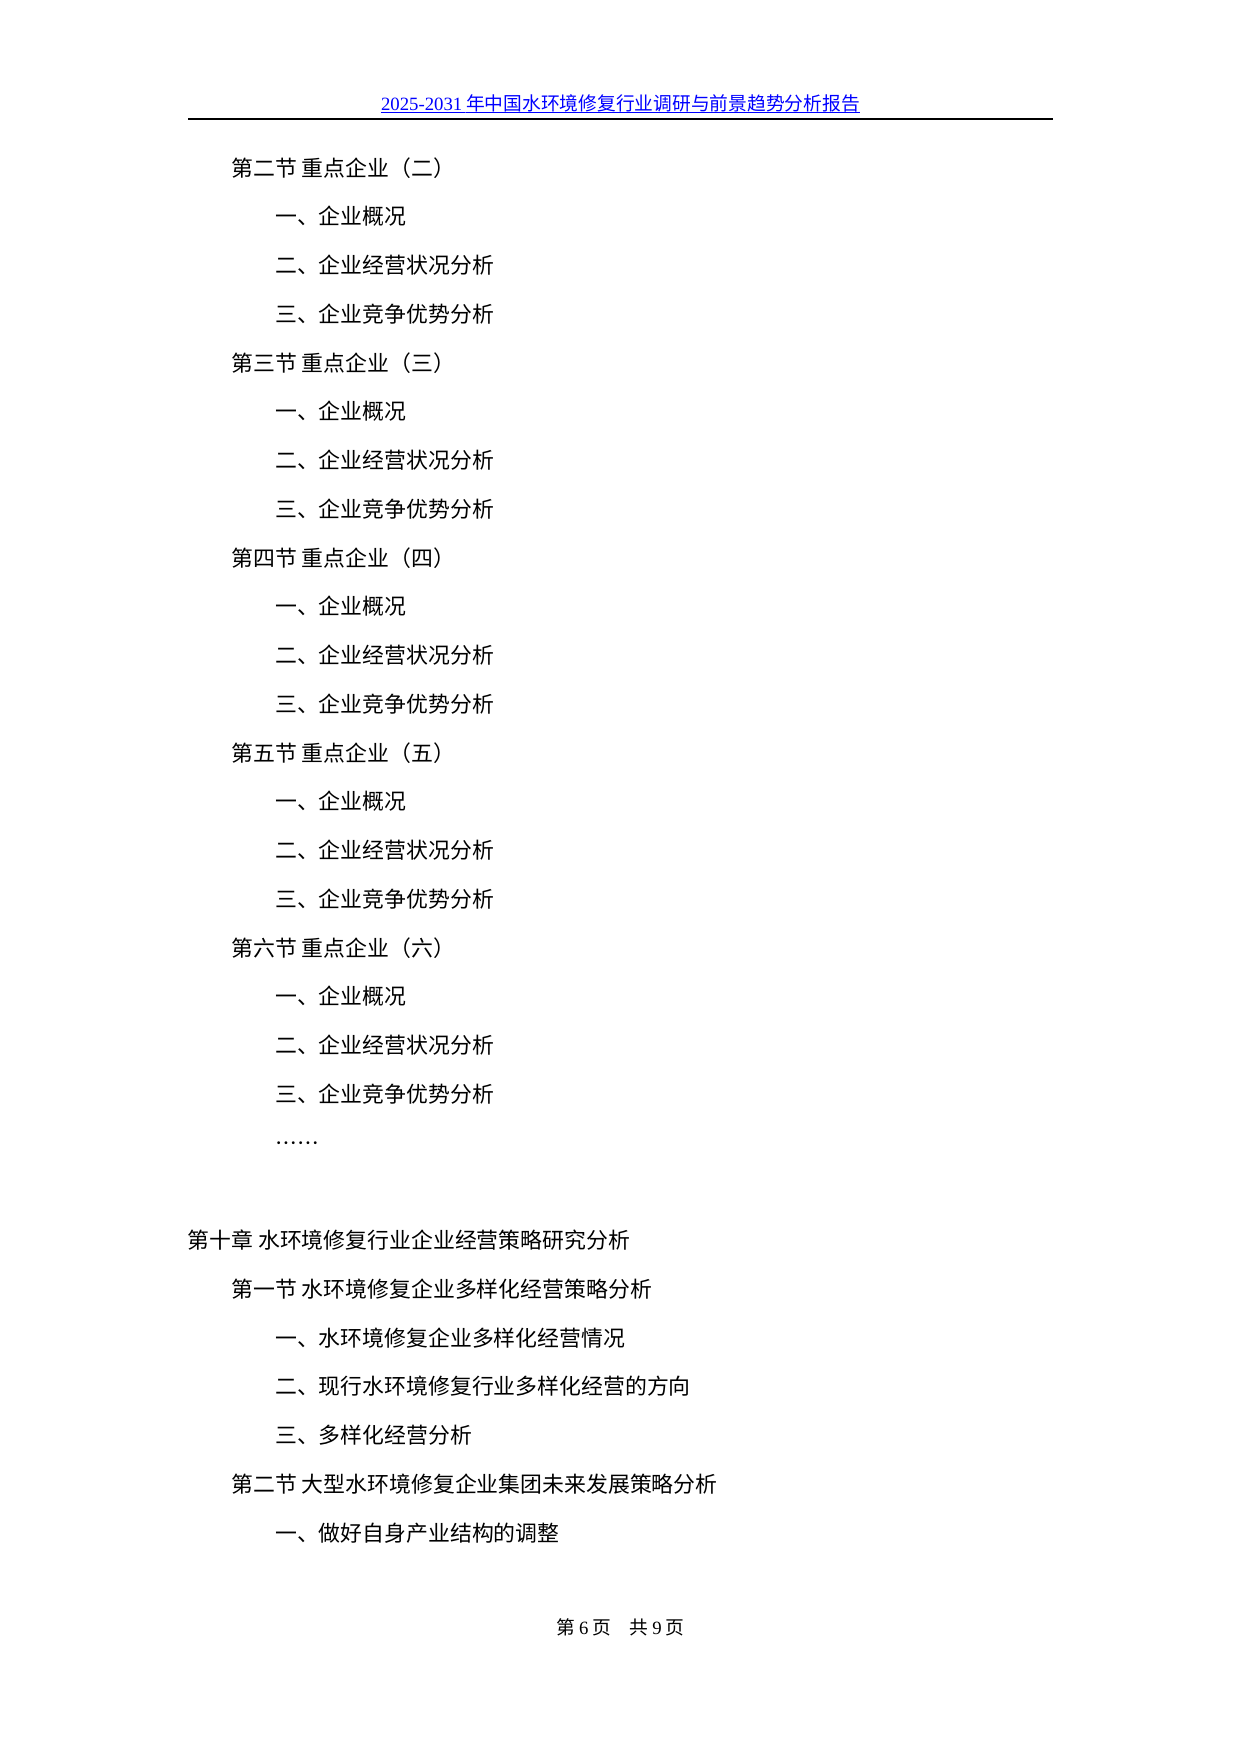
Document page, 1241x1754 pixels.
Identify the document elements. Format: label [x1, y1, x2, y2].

text [187, 150, 1053, 1548]
